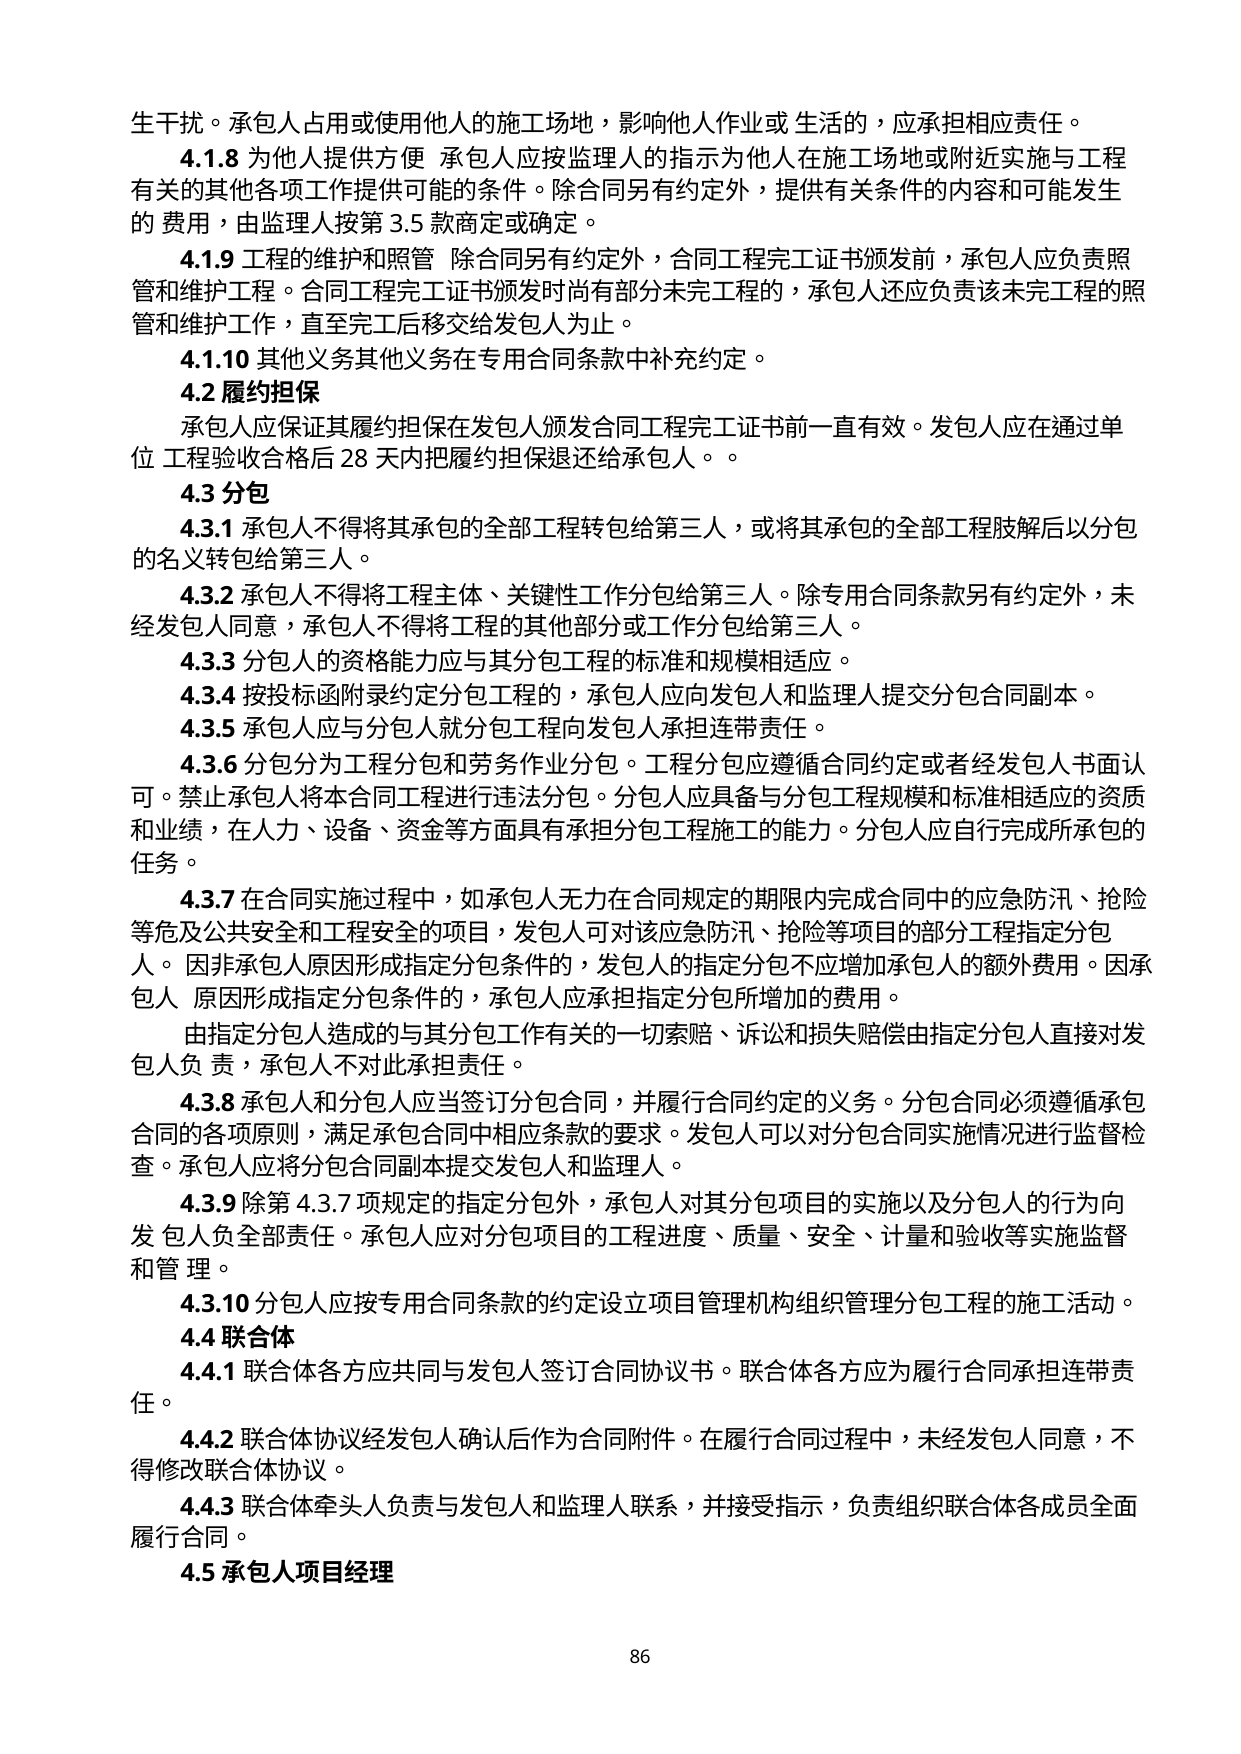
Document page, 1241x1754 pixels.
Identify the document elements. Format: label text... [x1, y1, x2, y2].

text 4.2 履约担保 [180, 377, 1158, 408]
text 4.3 分包 [180, 478, 1158, 509]
text 4.3.9除第4.3.7项规定的指定分包外，承包人对其分包项目的实施以及分包人的行为向发 包人负全部责任。承包人应对分包项目的工程进度、质量、安全、计量和验收等实施监督和管 理。 [130, 1186, 1147, 1286]
text 4.3.10分包人应按专用合同条款的约定设立项目管理机构组织管理分包工程的施工活动。 [180, 1287, 1158, 1318]
text 4.3.8承包人和分包人应当签订分包合同，并履行合同约定的义务。分包合同必须遵循承包 合同的各项原则，满足承包合同中相应条款的要求。发包人可以对分包合同实施情况进行监督检 查。承包人应将分包合同副本提交发包人和监理人。 [130, 1085, 1147, 1183]
text 4.3.6分包分为工程分包和劳务作业分包。工程分包应遵循合同约定或者经发包人书面认 可。禁止承包人将本合同工程进行违法分包。分包人应具备与分包工程规模和标准相适应的资质 和业绩，在人力、设备、资金等方面具有承担分包工程施工的能力。分包人应自行完成所承包的 任务。 [130, 747, 1148, 879]
text 4.3.7在合同实施过程中，如承包人无力在合同规定的期限内完成合同中的应急防汛、抢险 等危及公共安全和工程安全的项目，发包人可对该应急防汛、抢险等项目的部分工程指定分包人。 因非承包人原因形成指定分包条件的，发包人的指定分包不应增加承包人的额外费用。因承包人 原因形成指定分包条件的，承包人应承担指定分包所增加的费用。 [130, 883, 1158, 1015]
text 4.3.3 分包人的资格能力应与其分包工程的标准和规模相适应。 [180, 646, 1158, 677]
text 4.4.1 联合体各方应共同与发包人签订合同协议书。联合体各方应为履行合同承担连带责 任。 [130, 1355, 1147, 1419]
text 4.1.8 为他人提供方便 承包人应按监理人的指示为他人在施工场地或附近实施与工程 有关的其他各项工作提供可能的条件。除合同另有约定外，提供有关条件的内容和可能发生的 费用，由监理人按第3.5 款商定或确定。 [130, 142, 1147, 240]
text 4.5 承包人项目经理 [180, 1557, 1158, 1587]
text 承包人应保证其履约担保在发包人颁发合同工程完工证书前一直有效。发包人应在通过单位 工程验收合格后28 天内把履约担保退还给承包人。。 [130, 410, 1147, 475]
text 4.3.2 承包人不得将工程主体、关键性工作分包给第三人。除专用合同条款另有约定外，未 经发包人同意，承包人不得将工程的其他部分或工作分包给第三人。 [130, 578, 1147, 643]
text 生干扰。承包人占用或使用他人的施工场地，影响他人作业或 生活的，应承担相应责任。 [130, 108, 1158, 139]
text 4.1.9 工程的维护和照管 除合同另有约定外，合同工程完工证书颁发前，承包人应负责照 管和维护工程。合同工程完工证书颁发时尚有部分未完工程的，承包人还应负责该未完工程的照 管和维护工作，直至完工后移交给发包人为止。 [131, 243, 1148, 341]
text 4.3.1 承包人不得将其承包的全部工程转包给第三人，或将其承包的全部工程肢解后以分包 的名义转包给第三人。 [132, 511, 1148, 576]
text 4.1.10 其他义务其他义务在专用合同条款中补充约定。 [180, 343, 1158, 374]
text 4.3.4 按投标函附录约定分包工程的，承包人应向发包人和监理人提交分包合同副本。 [180, 679, 1158, 711]
text 4.3.5 承包人应与分包人就分包工程向发包人承担连带责任。 [180, 713, 1158, 744]
text 4.4.2 联合体协议经发包人确认后作为合同附件。在履行合同过程中，未经发包人同意，不 得修改联合体协议。 [130, 1422, 1147, 1487]
text 由指定分包人造成的与其分包工作有关的一切索赔、诉讼和损失赔偿由指定分包人直接对发 包人负 责，承包人不对此承担责任。 [130, 1017, 1147, 1082]
text 4.4.3 联合体牵头人负责与发包人和监理人联系，并接受指示，负责组织联合体各成员全面 履行合同。 [131, 1489, 1148, 1554]
text 4.4 联合体 [180, 1321, 1158, 1352]
